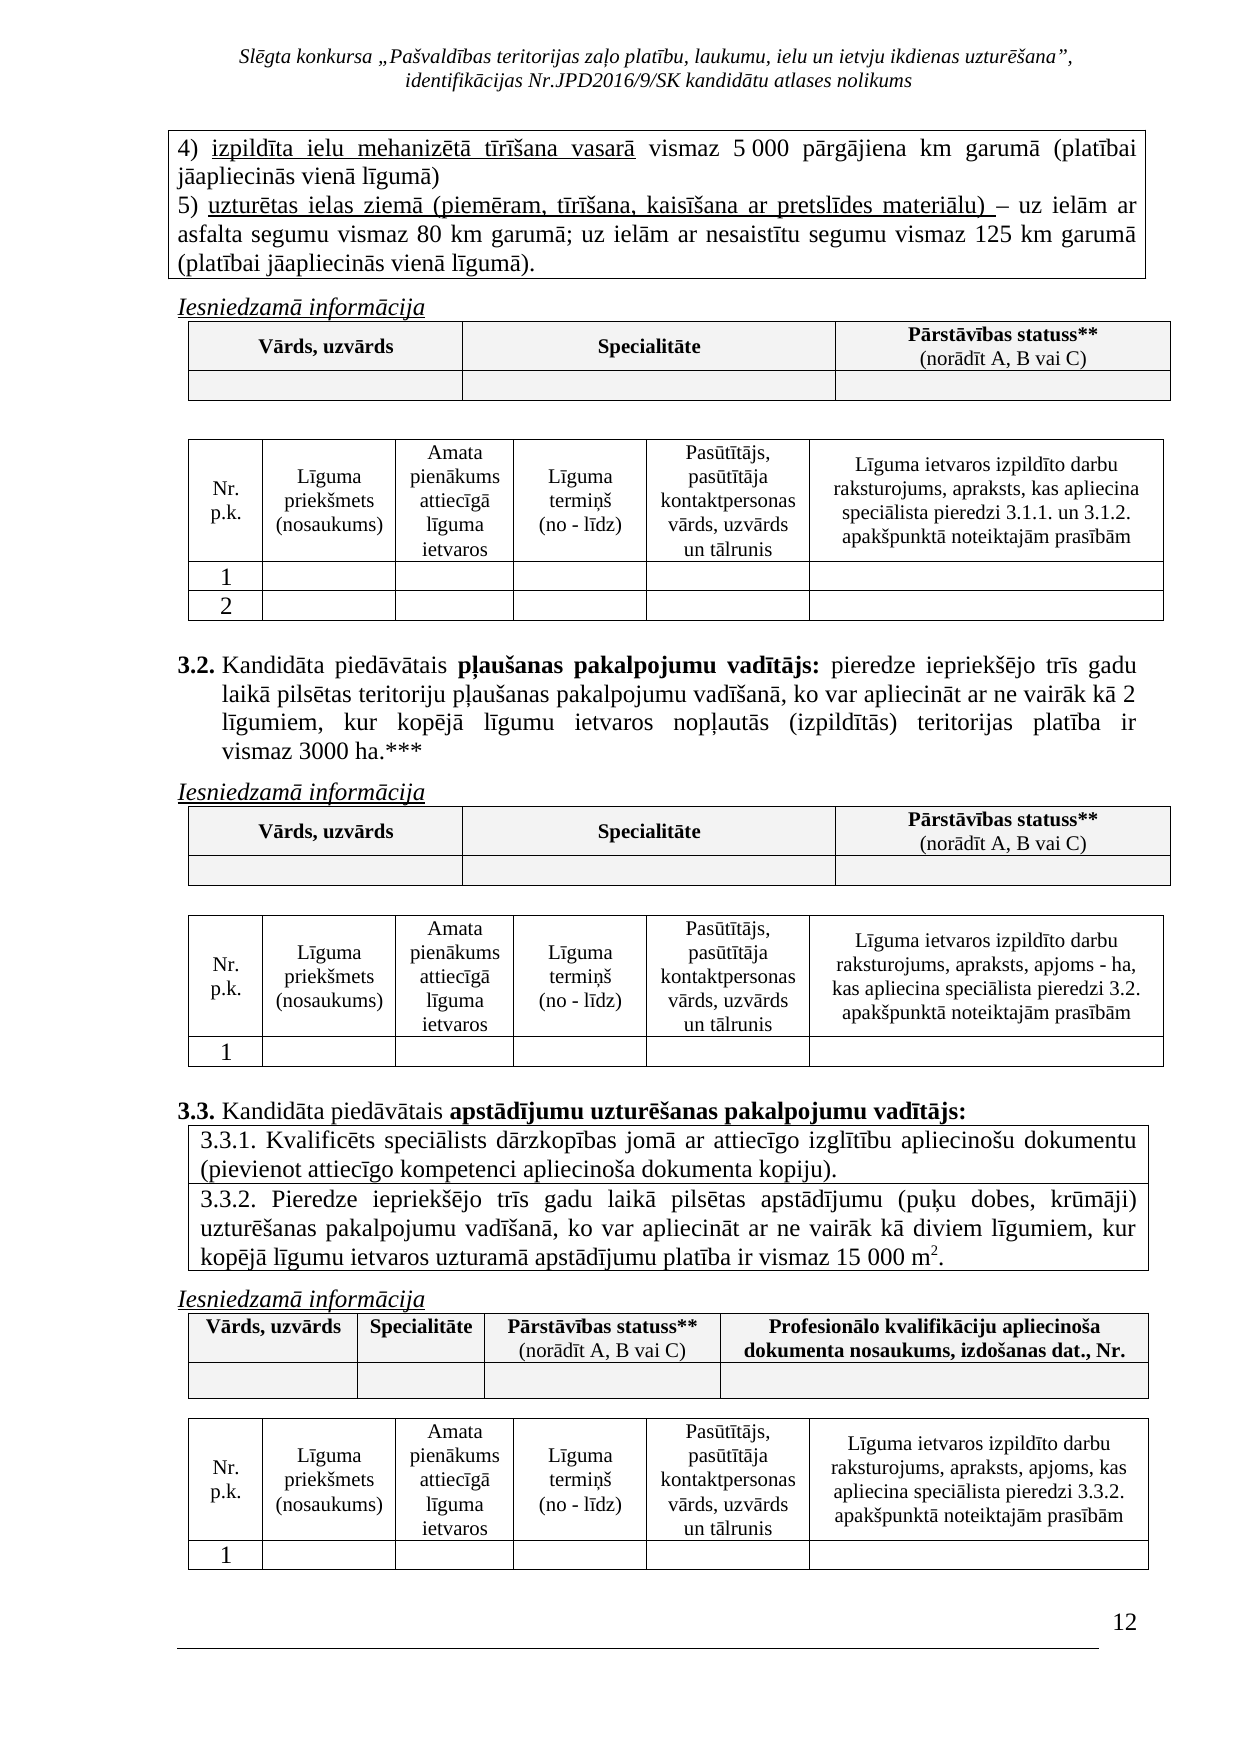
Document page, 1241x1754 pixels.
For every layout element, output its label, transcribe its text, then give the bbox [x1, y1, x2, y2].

table_cell [396, 1037, 513, 1066]
table_header 3.3.1. Kvalificēts speciālists dārzkopības jomā ar attiecīgo izglītību apliecinošu dokumentu (pievienot attiecīgo kompetenci apliecinoša dokumenta kopiju). [189, 1126, 1148, 1183]
table_header Vārds, uzvārds [189, 807, 462, 855]
table_header Līguma priekšmets (nosaukums) [263, 440, 395, 561]
table_cell [647, 591, 809, 620]
table_cell [263, 1541, 395, 1569]
table_header Nr. p.k. [189, 440, 262, 561]
table_header Nr. p.k. [189, 1419, 262, 1539]
table_cell 1 [189, 1541, 262, 1569]
table_cell [810, 1037, 1163, 1066]
table_header Profesionālo kvalifikāciju apliecinoša dokumenta nosaukums, izdošanas dat., Nr. [721, 1314, 1148, 1362]
table_header Nr. p.k. [189, 916, 262, 1036]
text 4) izpildīta ielu mehanizētā tīrīšana vasarā vismaz 5 000 pārgājiena km garumā (platībai jāapliecinās vienā līgumā) [169, 131, 1145, 187]
table_cell [263, 1037, 395, 1066]
table_cell [514, 562, 646, 590]
table_cell [514, 591, 646, 620]
table_cell [263, 591, 395, 620]
table_header Amata pienākums attiecīgā līguma ietvaros [396, 1419, 513, 1539]
table_cell [189, 856, 462, 885]
table_cell [463, 371, 835, 400]
text Iesniedzamā informācija [177, 777, 1137, 806]
table_header Amata pienākums attiecīgā līguma ietvaros [396, 440, 513, 561]
table_header Pārstāvības statuss** (norādīt A, B vai C) [836, 807, 1170, 855]
table_cell [485, 1363, 720, 1398]
table_cell [396, 591, 513, 620]
text 5) uzturētas ielas ziemā (piemēram, tīrīšana, kaisīšana ar pretslīdes materiālu) – uz ielām ar asfalta segumu vismaz 80 km garumā; uz ielām ar nesaistītu segumu vismaz 125 km garumā (platībai jāapliecinās vienā līgumā). [169, 187, 1145, 278]
table_cell [358, 1363, 484, 1398]
table_header Līguma ietvaros izpildīto darbu raksturojums, apraksts, apjoms, kas apliecina speciālista pieredzi 3.3.2. apakšpunktā noteiktajām prasībām [810, 1419, 1148, 1539]
table_header Vārds, uzvārds [189, 1314, 357, 1362]
table_cell [647, 562, 809, 590]
table_cell 1 [189, 1037, 262, 1066]
table_header Amata pienākums attiecīgā līguma ietvaros [396, 916, 513, 1036]
table_cell [514, 1037, 646, 1066]
table_cell [836, 856, 1170, 885]
table_cell [514, 1541, 646, 1569]
text Iesniedzamā informācija [177, 292, 1137, 321]
table_header Pasūtītājs, pasūtītāja kontaktpersonas vārds, uzvārds un tālrunis [647, 916, 809, 1036]
table_header Pasūtītājs, pasūtītāja kontaktpersonas vārds, uzvārds un tālrunis [647, 1419, 809, 1539]
table_header Līguma priekšmets (nosaukums) [263, 916, 395, 1036]
table_header Līguma termiņš (no - līdz) [514, 1419, 646, 1539]
table_cell [810, 1541, 1148, 1569]
table_header Līguma ietvaros izpildīto darbu raksturojums, apraksts, apjoms - ha, kas apliecina speciālista pieredzi 3.2. apakšpunktā noteiktajām prasībām [810, 916, 1163, 1036]
table_header Specialitāte [358, 1314, 484, 1362]
table_cell [463, 856, 835, 885]
table_cell [396, 1541, 513, 1569]
table_header Pārstāvības statuss** (norādīt A, B vai C) [485, 1314, 720, 1362]
list Kandidāta piedāvātais apstādījumu uzturēšanas pakalpojumu vadītājs: [177, 1096, 1137, 1124]
table_header Līguma priekšmets (nosaukums) [263, 1419, 395, 1539]
table_cell [836, 371, 1170, 400]
text Iesniedzamā informācija [177, 1284, 1137, 1313]
table_header Līguma termiņš (no - līdz) [514, 916, 646, 1036]
table_cell [721, 1363, 1148, 1398]
table_header Līguma termiņš (no - līdz) [514, 440, 646, 561]
table_cell [189, 371, 462, 400]
table_cell [189, 1363, 357, 1398]
table_header Pārstāvības statuss** (norādīt A, B vai C) [836, 322, 1170, 370]
table_cell 2 [189, 591, 262, 620]
table_cell [810, 562, 1163, 590]
table_header Līguma ietvaros izpildīto darbu raksturojums, apraksts, kas apliecina speciālista pieredzi 3.1.1. un 3.1.2. apakšpunktā noteiktajām prasībām [810, 440, 1163, 561]
table_cell [647, 1541, 809, 1569]
table_header Specialitāte [463, 807, 835, 855]
table_cell 3.3.2. Pieredze iepriekšējo trīs gadu laikā pilsētas apstādījumu (puķu dobes, krūmāji) uzturēšanas pakalpojumu vadīšanā, ko var apliecināt ar ne vairāk kā diviem līgumiem, kur kopējā līgumu ietvaros uzturamā apstādījumu platība ir vismaz 15 000 m2. [189, 1184, 1148, 1270]
table_cell 1 [189, 562, 262, 590]
table_header Vārds, uzvārds [189, 322, 462, 370]
table_cell [810, 591, 1163, 620]
table_cell [396, 562, 513, 590]
table_cell [263, 562, 395, 590]
table_cell [647, 1037, 809, 1066]
table_header Pasūtītājs, pasūtītāja kontaktpersonas vārds, uzvārds un tālrunis [647, 440, 809, 561]
list Kandidāta piedāvātais pļaušanas pakalpojumu vadītājs: pieredze iepriekšējo trīs gadu laikā pilsētas teritoriju pļaušanas pakalpojumu vadīšanā, ko var apliecināt ar ne vairāk kā 2 līgumiem, kur kopējā līgumu ietvaros nopļautās (izpildītās) teritorijas platība ir vismaz 3000 ha.*** [177, 650, 1137, 765]
table_header Specialitāte [463, 322, 835, 370]
